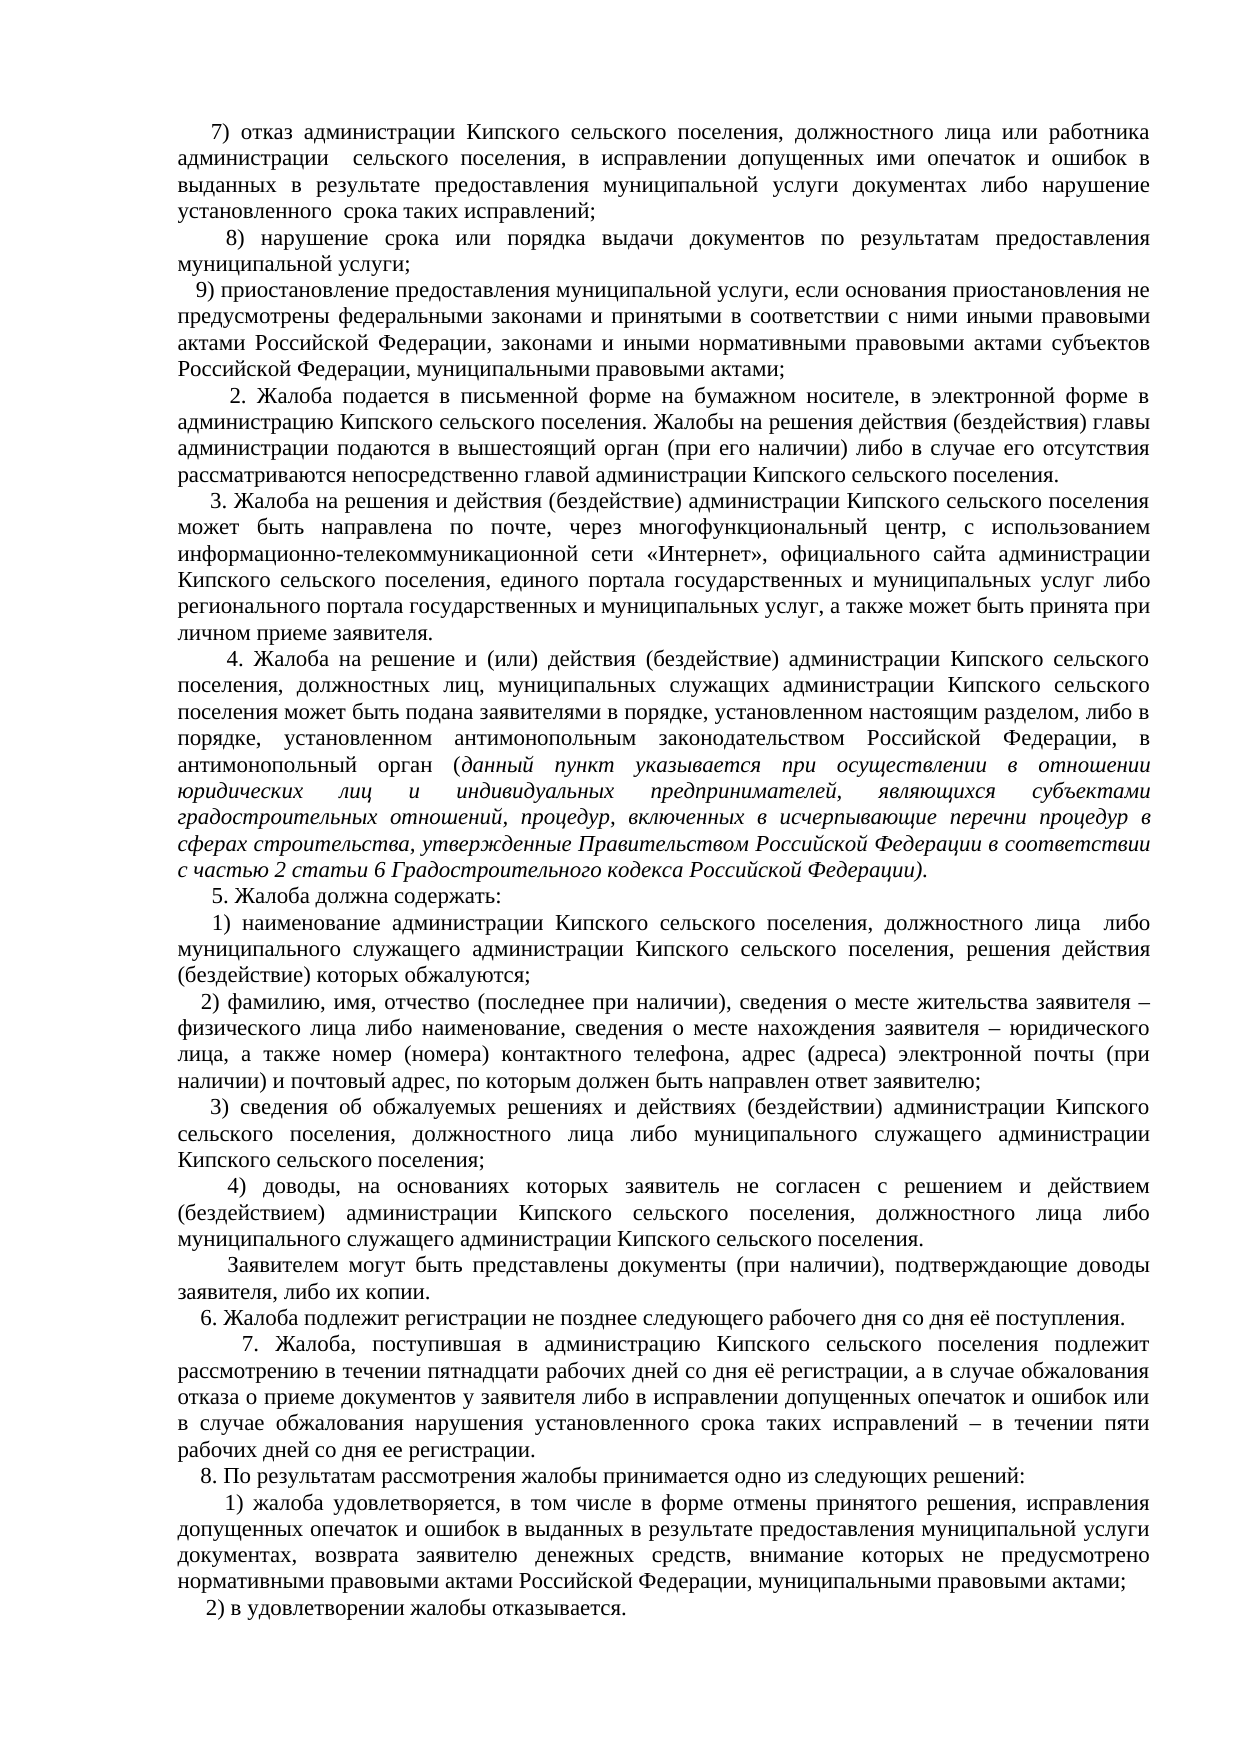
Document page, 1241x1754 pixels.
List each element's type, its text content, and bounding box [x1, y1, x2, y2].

text 5. Жалоба должна содержать: [177, 882, 1152, 909]
text 6. Жалоба подлежит регистрации не позднее следующего рабочего дня со дня её поступления. [177, 1304, 1152, 1330]
text 3. Жалоба на решения и действия (бездействие) администрации Кипского сельского поселения может быть направлена по почте, через многофункциональный центр, с использованием информационно-телекоммуникационной сети «Интернет», официального сайта администрации Кипского сельского поселения, единого портала государственных и муниципальных услуг либо регионального портала государственных и муниципальных услуг, а также может быть принята при личном приеме заявителя. [177, 487, 1152, 645]
text 7) отказ администрации Кипского сельского поселения, должностного лица или работника администрации сельского поселения, в исправлении допущенных ими опечаток и ошибок в выданных в результате предоставления муниципальной услуги документах либо нарушение установленного срока таких исправлений; [177, 118, 1152, 223]
text 4) доводы, на основаниях которых заявитель не согласен с решением и действием (бездействием) администрации Кипского сельского поселения, должностного лица либо муниципального служащего администрации Кипского сельского поселения. [177, 1172, 1152, 1251]
text Заявителем могут быть представлены документы (при наличии), подтверждающие доводы заявителя, либо их копии. [177, 1251, 1152, 1304]
text 4. Жалоба на решение и (или) действия (бездействие) администрации Кипского сельского поселения, должностных лиц, муниципальных служащих администрации Кипского сельского поселения может быть подана заявителями в порядке, установленном настоящим разделом, либо в порядке, установленном антимонопольным законодательством Российской Федерации, в антимонопольный орган (данный пункт указывается при осуществлении в отношении юридических лиц и индивидуальных предпринимателей, являющихся субъектами градостроительных отношений, процедур, включенных в исчерпывающие перечни процедур в сферах строительства, утвержденные Правительством Российской Федерации в соответствии с частью 2 статьи 6 Градостроительного кодекса Российской Федерации). [177, 645, 1152, 882]
text 8) нарушение срока или порядка выдачи документов по результатам предоставления муниципальной услуги; [177, 223, 1152, 276]
text 2) в удовлетворении жалобы отказывается. [177, 1594, 1152, 1620]
text 1) наименование администрации Кипского сельского поселения, должностного лица либо муниципального служащего администрации Кипского сельского поселения, решения действия (бездействие) которых обжалуются; [177, 909, 1152, 988]
text 2) фамилию, имя, отчество (последнее при наличии), сведения о месте жительства заявителя – физического лица либо наименование, сведения о месте нахождения заявителя – юридического лица, а также номер (номера) контактного телефона, адрес (адреса) электронной почты (при наличии) и почтовый адрес, по которым должен быть направлен ответ заявителю; [177, 988, 1152, 1093]
text 1) жалоба удовлетворяется, в том числе в форме отмены принятого решения, исправления допущенных опечаток и ошибок в выданных в результате предоставления муниципальной услуги документах, возврата заявителю денежных средств, внимание которых не предусмотрено нормативными правовыми актами Российской Федерации, муниципальными правовыми актами; [177, 1488, 1152, 1594]
text 2. Жалоба подается в письменной форме на бумажном носителе, в электронной форме в администрацию Кипского сельского поселения. Жалобы на решения действия (бездействия) главы администрации подаются в вышестоящий орган (при его наличии) либо в случае его отсутствия рассматриваются непосредственно главой администрации Кипского сельского поселения. [177, 382, 1152, 487]
text 7. Жалоба, поступившая в администрацию Кипского сельского поселения подлежит рассмотрению в течении пятнадцати рабочих дней со дня её регистрации, а в случае обжалования отказа о приеме документов у заявителя либо в исправлении допущенных опечаток и ошибок или в случае обжалования нарушения установленного срока таких исправлений – в течении пяти рабочих дней со дня ее регистрации. [177, 1330, 1152, 1462]
text 8. По результатам рассмотрения жалобы принимается одно из следующих решений: [177, 1462, 1152, 1488]
text 3) сведения об обжалуемых решениях и действиях (бездействии) администрации Кипского сельского поселения, должностного лица либо муниципального служащего администрации Кипского сельского поселения; [177, 1093, 1152, 1172]
text 9) приостановление предоставления муниципальной услуги, если основания приостановления не предусмотрены федеральными законами и принятыми в соответствии с ними иными правовыми актами Российской Федерации, законами и иными нормативными правовыми актами субъектов Российской Федерации, муниципальными правовыми актами; [177, 276, 1152, 382]
